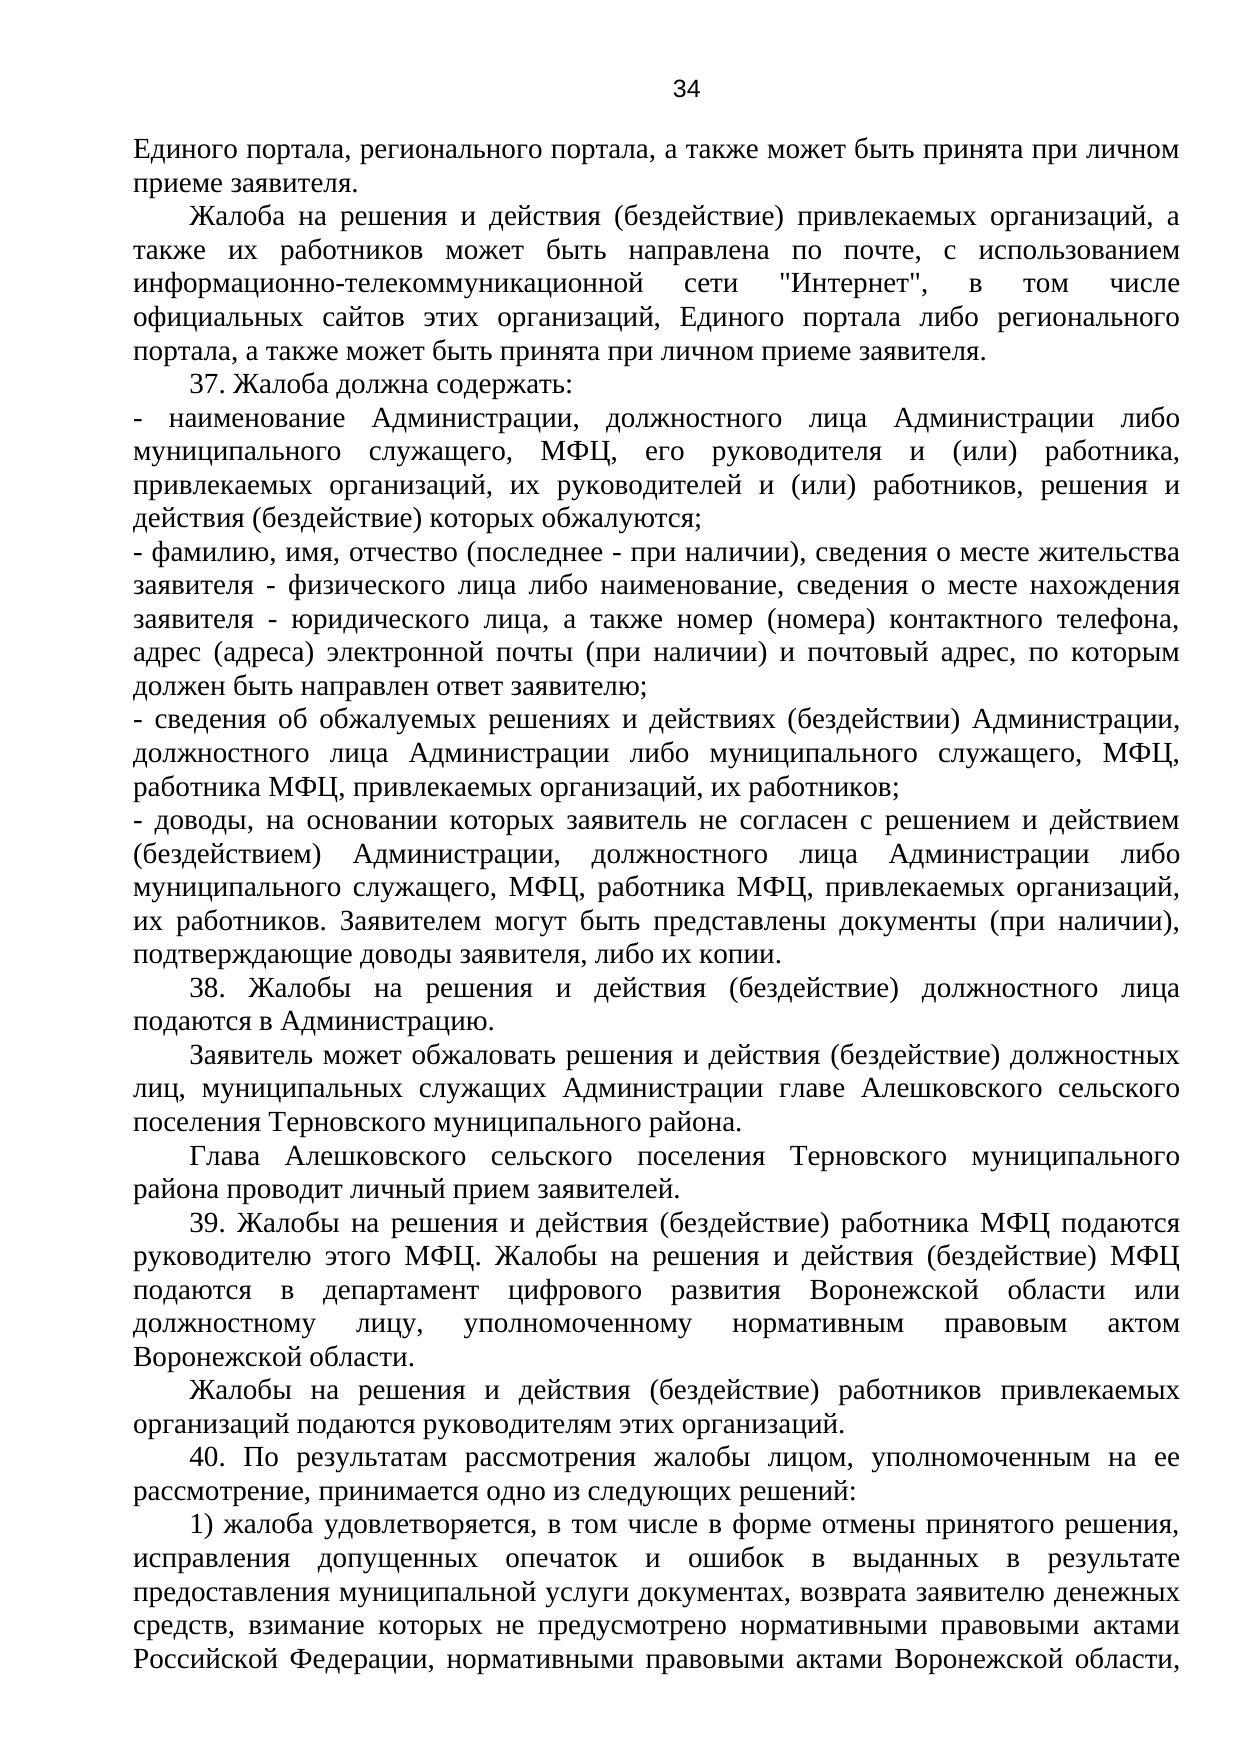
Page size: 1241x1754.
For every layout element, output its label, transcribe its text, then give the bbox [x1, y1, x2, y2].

text - доводы, на основании которых заявитель не согласен с решением и действием (бездействием) Администрации, должностного лица Администрации либо муниципального служащего, МФЦ, работника МФЦ, привлекаемых организаций, их работников. Заявителем могут быть представлены документы (при наличии), подтверждающие доводы заявителя, либо их копии. [133, 802, 1181, 970]
text Заявитель может обжаловать решения и действия (бездействие) должностных лиц, муниципальных служащих Администрации главе Алешковского сельского поселения Терновского муниципального района. [133, 1037, 1181, 1138]
text 38. Жалобы на решения и действия (бездействие) должностного лица подаются в Администрацию. [133, 970, 1181, 1037]
text 39. Жалобы на решения и действия (бездействие) работника МФЦ подаются руководителю этого МФЦ. Жалобы на решения и действия (бездействие) МФЦ подаются в департамент цифрового развития Воронежской области или должностному лицу, уполномоченному нормативным правовым актом Воронежской области. [133, 1205, 1181, 1372]
text Жалоба на решения и действия (бездействие) привлекаемых организаций, а также их работников может быть направлена по почте, с использованием информационно-телекоммуникационной сети "Интернет", в том числе официальных сайтов этих организаций, Единого портала либо регионального портала, а также может быть принята при личном приеме заявителя. [133, 198, 1181, 366]
text - фамилию, имя, отчество (последнее - при наличии), сведения о месте жительства заявителя - физического лица либо наименование, сведения о месте нахождения заявителя - юридического лица, а также номер (номера) контактного телефона, адрес (адреса) электронной почты (при наличии) и почтовый адрес, по которым должен быть направлен ответ заявителю; [133, 534, 1181, 702]
text Жалобы на решения и действия (бездействие) работников привлекаемых организаций подаются руководителям этих организаций. [133, 1372, 1181, 1439]
text 40. По результатам рассмотрения жалобы лицом, уполномоченным на ее рассмотрение, принимается одно из следующих решений: [133, 1439, 1181, 1507]
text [133, 1507, 1181, 1674]
text - сведения об обжалуемых решениях и действиях (бездействии) Администрации, должностного лица Администрации либо муниципального служащего, МФЦ, работника МФЦ, привлекаемых организаций, их работников; [133, 702, 1181, 802]
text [133, 131, 1181, 198]
text - наименование Администрации, должностного лица Администрации либо муниципального служащего, МФЦ, его руководителя и (или) работника, привлекаемых организаций, их руководителей и (или) работников, решения и действия (бездействие) которых обжалуются; [133, 400, 1181, 534]
text 37. Жалоба должна содержать: [133, 366, 1181, 400]
text Глава Алешковского сельского поселения Терновского муниципального района проводит личный прием заявителей. [133, 1138, 1181, 1205]
